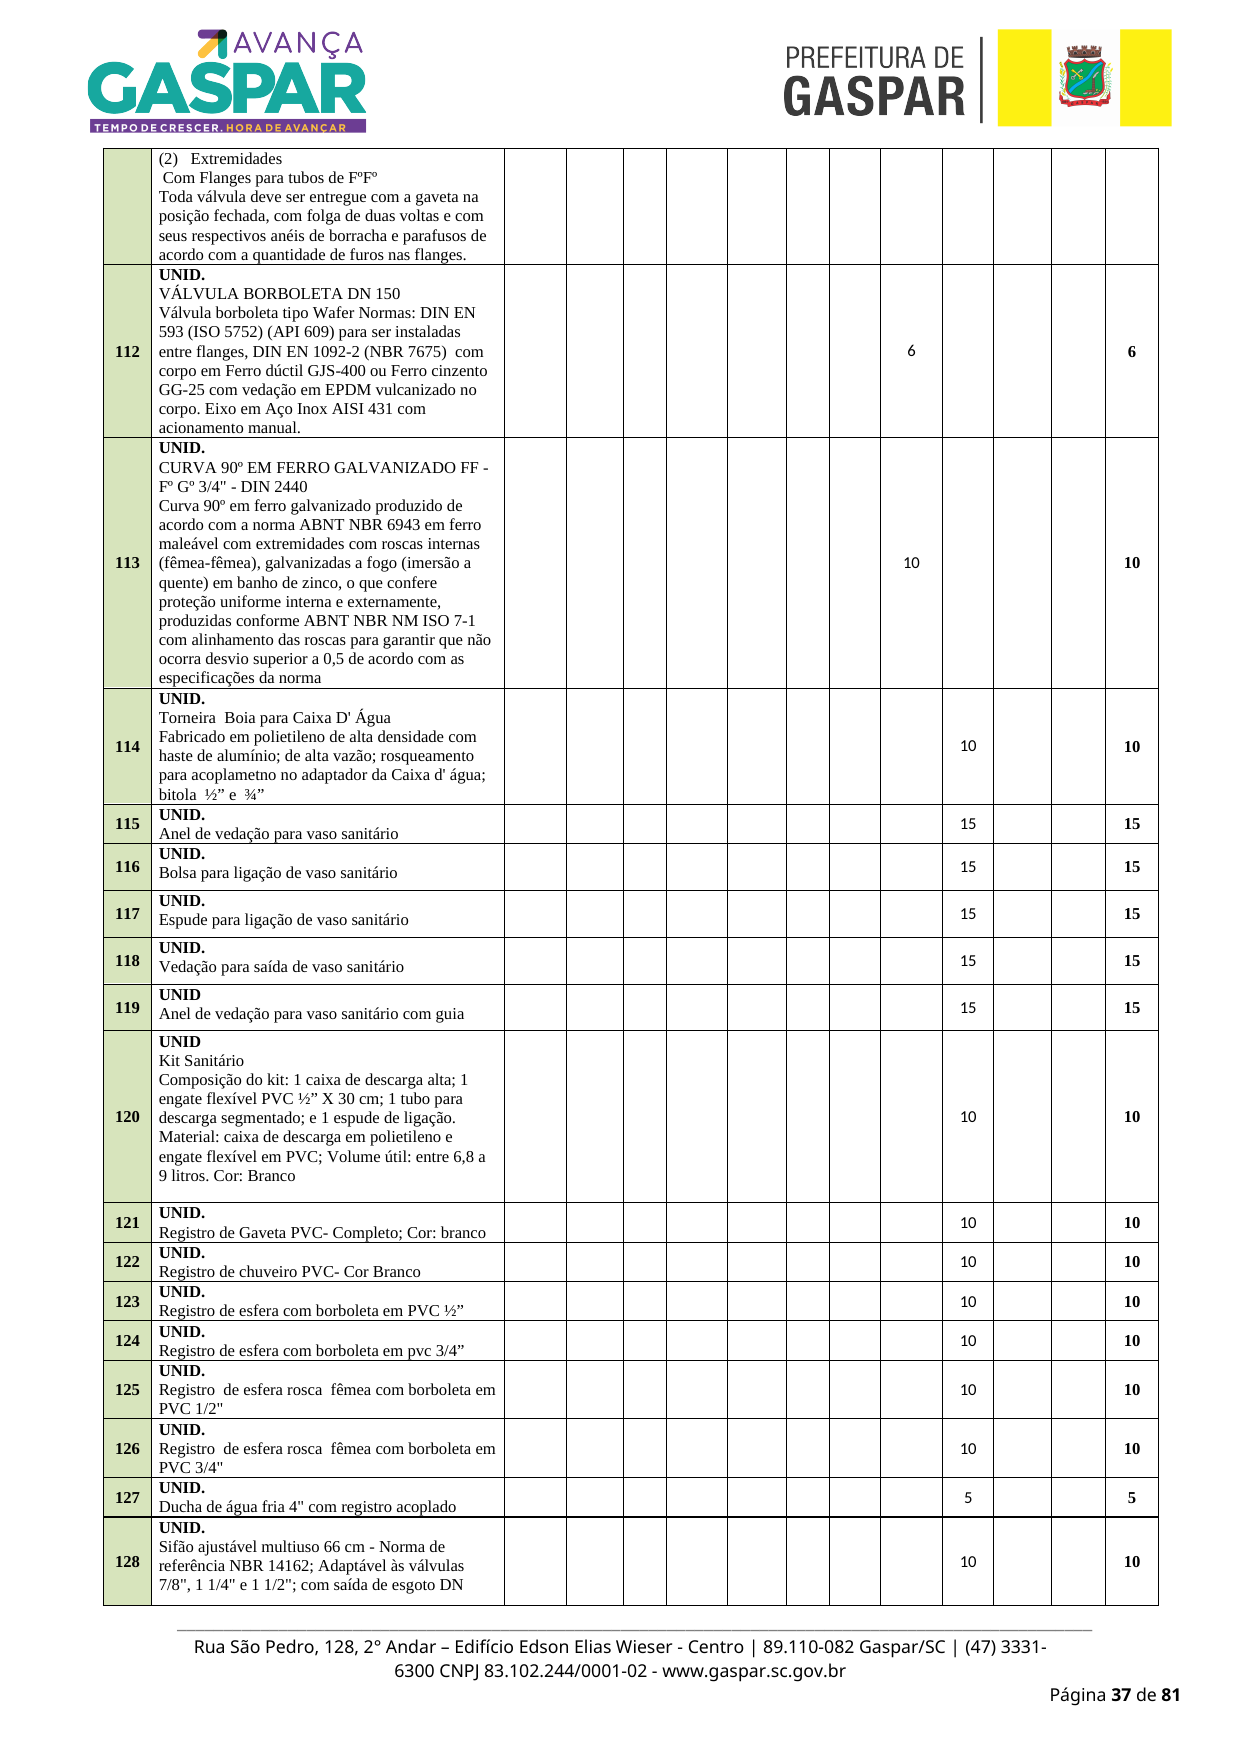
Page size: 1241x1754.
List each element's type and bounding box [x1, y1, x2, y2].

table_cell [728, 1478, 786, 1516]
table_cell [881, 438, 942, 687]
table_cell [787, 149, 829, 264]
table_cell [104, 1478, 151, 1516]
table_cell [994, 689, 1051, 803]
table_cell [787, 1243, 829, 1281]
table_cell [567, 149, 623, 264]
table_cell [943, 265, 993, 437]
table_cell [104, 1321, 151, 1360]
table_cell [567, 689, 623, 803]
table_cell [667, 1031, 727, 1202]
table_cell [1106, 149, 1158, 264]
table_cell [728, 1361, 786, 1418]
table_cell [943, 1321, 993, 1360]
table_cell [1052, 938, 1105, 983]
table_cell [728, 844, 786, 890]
picture [784, 29, 1172, 127]
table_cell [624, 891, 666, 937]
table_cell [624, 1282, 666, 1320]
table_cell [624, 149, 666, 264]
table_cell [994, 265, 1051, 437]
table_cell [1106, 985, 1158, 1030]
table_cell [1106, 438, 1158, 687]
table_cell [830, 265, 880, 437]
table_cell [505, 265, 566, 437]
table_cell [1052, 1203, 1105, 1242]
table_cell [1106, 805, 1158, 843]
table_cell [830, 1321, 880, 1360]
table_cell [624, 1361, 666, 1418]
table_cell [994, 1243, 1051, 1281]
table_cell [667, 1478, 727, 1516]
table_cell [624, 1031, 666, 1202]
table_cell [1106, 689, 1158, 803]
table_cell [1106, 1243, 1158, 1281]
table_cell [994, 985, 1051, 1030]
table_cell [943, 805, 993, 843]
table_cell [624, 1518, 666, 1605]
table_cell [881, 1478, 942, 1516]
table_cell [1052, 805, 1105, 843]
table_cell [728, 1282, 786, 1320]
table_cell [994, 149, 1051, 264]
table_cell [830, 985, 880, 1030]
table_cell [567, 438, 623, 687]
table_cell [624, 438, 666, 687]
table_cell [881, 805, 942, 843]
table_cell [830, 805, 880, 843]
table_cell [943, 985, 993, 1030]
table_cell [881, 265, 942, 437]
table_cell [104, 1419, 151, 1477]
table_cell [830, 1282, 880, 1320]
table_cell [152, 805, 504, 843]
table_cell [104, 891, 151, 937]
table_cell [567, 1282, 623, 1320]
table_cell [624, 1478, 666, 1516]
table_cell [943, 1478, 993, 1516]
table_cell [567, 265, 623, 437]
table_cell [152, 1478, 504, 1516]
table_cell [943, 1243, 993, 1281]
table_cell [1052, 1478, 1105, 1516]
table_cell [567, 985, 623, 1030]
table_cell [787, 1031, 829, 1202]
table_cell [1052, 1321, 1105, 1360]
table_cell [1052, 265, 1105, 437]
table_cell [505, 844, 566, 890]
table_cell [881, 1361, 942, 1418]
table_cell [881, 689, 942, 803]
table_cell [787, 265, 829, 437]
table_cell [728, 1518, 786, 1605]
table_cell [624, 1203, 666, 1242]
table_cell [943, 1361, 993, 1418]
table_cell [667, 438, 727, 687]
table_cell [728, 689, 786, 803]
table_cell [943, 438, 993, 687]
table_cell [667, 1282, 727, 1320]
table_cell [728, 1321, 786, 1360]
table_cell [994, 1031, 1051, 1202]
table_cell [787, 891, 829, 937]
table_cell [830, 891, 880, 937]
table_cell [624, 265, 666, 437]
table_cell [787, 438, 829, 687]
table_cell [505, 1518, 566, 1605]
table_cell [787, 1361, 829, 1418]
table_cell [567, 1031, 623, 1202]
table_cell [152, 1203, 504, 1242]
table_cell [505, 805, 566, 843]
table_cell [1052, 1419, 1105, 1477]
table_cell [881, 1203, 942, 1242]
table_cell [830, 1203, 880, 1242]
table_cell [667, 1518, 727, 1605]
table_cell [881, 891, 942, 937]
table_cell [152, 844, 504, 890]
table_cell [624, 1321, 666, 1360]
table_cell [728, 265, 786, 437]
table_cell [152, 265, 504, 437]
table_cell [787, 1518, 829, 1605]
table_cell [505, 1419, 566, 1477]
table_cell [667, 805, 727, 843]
picture [87, 29, 366, 133]
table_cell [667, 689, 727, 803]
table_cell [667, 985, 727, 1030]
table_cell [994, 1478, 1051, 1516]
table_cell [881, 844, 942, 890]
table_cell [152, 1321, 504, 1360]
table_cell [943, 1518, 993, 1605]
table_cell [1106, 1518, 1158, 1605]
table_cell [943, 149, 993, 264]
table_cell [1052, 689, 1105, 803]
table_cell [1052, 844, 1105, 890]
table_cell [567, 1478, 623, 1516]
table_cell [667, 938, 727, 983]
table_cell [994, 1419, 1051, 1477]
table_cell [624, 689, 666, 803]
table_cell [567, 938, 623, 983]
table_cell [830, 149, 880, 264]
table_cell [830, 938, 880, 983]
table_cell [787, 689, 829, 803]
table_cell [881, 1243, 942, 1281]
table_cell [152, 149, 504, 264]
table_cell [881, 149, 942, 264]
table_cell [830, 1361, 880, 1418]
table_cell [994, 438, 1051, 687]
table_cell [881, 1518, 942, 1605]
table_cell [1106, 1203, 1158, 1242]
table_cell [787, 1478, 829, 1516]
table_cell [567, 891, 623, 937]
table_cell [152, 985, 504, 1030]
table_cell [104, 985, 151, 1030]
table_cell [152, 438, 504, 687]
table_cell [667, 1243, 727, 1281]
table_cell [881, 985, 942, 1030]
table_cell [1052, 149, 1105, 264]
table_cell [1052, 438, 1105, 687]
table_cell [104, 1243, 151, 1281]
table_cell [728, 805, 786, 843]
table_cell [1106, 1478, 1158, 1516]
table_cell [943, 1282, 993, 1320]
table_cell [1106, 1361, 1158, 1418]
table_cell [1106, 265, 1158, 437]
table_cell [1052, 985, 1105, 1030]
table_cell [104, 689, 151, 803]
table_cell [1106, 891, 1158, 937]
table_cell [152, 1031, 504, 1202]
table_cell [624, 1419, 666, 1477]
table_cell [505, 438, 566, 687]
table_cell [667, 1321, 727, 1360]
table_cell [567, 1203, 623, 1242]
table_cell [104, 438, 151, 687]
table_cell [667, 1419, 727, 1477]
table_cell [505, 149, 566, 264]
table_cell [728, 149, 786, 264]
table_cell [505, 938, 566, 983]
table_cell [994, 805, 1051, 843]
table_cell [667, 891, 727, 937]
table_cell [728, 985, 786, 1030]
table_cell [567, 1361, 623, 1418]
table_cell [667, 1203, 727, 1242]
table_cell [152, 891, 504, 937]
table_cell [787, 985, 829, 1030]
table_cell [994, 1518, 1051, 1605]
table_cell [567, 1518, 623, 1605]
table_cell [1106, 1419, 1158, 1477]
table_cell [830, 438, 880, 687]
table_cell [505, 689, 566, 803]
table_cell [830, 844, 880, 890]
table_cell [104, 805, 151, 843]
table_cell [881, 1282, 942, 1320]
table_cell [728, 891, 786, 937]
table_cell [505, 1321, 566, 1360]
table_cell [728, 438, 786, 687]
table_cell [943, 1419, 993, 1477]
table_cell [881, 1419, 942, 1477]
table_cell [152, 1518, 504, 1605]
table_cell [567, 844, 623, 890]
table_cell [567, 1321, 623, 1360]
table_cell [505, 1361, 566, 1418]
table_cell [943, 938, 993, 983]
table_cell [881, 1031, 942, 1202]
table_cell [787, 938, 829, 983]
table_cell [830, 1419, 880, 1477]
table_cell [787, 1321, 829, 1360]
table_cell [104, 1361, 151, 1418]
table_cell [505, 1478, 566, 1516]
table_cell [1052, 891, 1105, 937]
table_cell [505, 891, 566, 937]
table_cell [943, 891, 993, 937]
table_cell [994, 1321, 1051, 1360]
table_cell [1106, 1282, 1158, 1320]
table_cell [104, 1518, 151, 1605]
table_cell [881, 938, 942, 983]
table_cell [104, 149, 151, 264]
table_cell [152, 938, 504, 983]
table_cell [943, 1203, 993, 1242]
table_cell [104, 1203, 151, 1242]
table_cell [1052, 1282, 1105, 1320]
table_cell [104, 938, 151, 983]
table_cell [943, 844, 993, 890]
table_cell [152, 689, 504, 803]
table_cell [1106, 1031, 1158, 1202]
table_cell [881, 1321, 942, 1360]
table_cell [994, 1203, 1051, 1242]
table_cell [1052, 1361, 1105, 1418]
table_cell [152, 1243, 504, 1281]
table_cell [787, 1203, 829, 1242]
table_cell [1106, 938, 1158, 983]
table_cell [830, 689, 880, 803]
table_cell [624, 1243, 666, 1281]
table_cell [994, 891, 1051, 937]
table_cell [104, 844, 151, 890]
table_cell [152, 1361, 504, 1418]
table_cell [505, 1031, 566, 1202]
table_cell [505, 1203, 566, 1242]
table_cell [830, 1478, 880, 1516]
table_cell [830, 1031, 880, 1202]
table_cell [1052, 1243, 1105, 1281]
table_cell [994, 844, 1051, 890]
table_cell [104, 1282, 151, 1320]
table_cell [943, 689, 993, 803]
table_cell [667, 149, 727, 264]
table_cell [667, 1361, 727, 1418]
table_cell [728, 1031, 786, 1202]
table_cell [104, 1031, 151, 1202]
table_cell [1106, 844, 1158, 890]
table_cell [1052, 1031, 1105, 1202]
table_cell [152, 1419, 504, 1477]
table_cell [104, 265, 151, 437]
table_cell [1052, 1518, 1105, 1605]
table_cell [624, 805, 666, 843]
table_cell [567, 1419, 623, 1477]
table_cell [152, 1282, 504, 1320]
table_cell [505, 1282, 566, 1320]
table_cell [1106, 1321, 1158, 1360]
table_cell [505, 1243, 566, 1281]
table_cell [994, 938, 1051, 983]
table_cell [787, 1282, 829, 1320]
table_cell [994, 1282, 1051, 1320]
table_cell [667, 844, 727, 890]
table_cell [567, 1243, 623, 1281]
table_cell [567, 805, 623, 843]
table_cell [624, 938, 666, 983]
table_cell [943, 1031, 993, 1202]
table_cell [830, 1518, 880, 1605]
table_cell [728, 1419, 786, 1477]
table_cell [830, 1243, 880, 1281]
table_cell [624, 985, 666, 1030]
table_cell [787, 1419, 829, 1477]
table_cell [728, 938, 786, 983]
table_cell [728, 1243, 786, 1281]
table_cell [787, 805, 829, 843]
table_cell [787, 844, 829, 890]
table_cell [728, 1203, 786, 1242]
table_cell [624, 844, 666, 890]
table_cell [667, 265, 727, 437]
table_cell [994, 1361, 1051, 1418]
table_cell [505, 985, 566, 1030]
